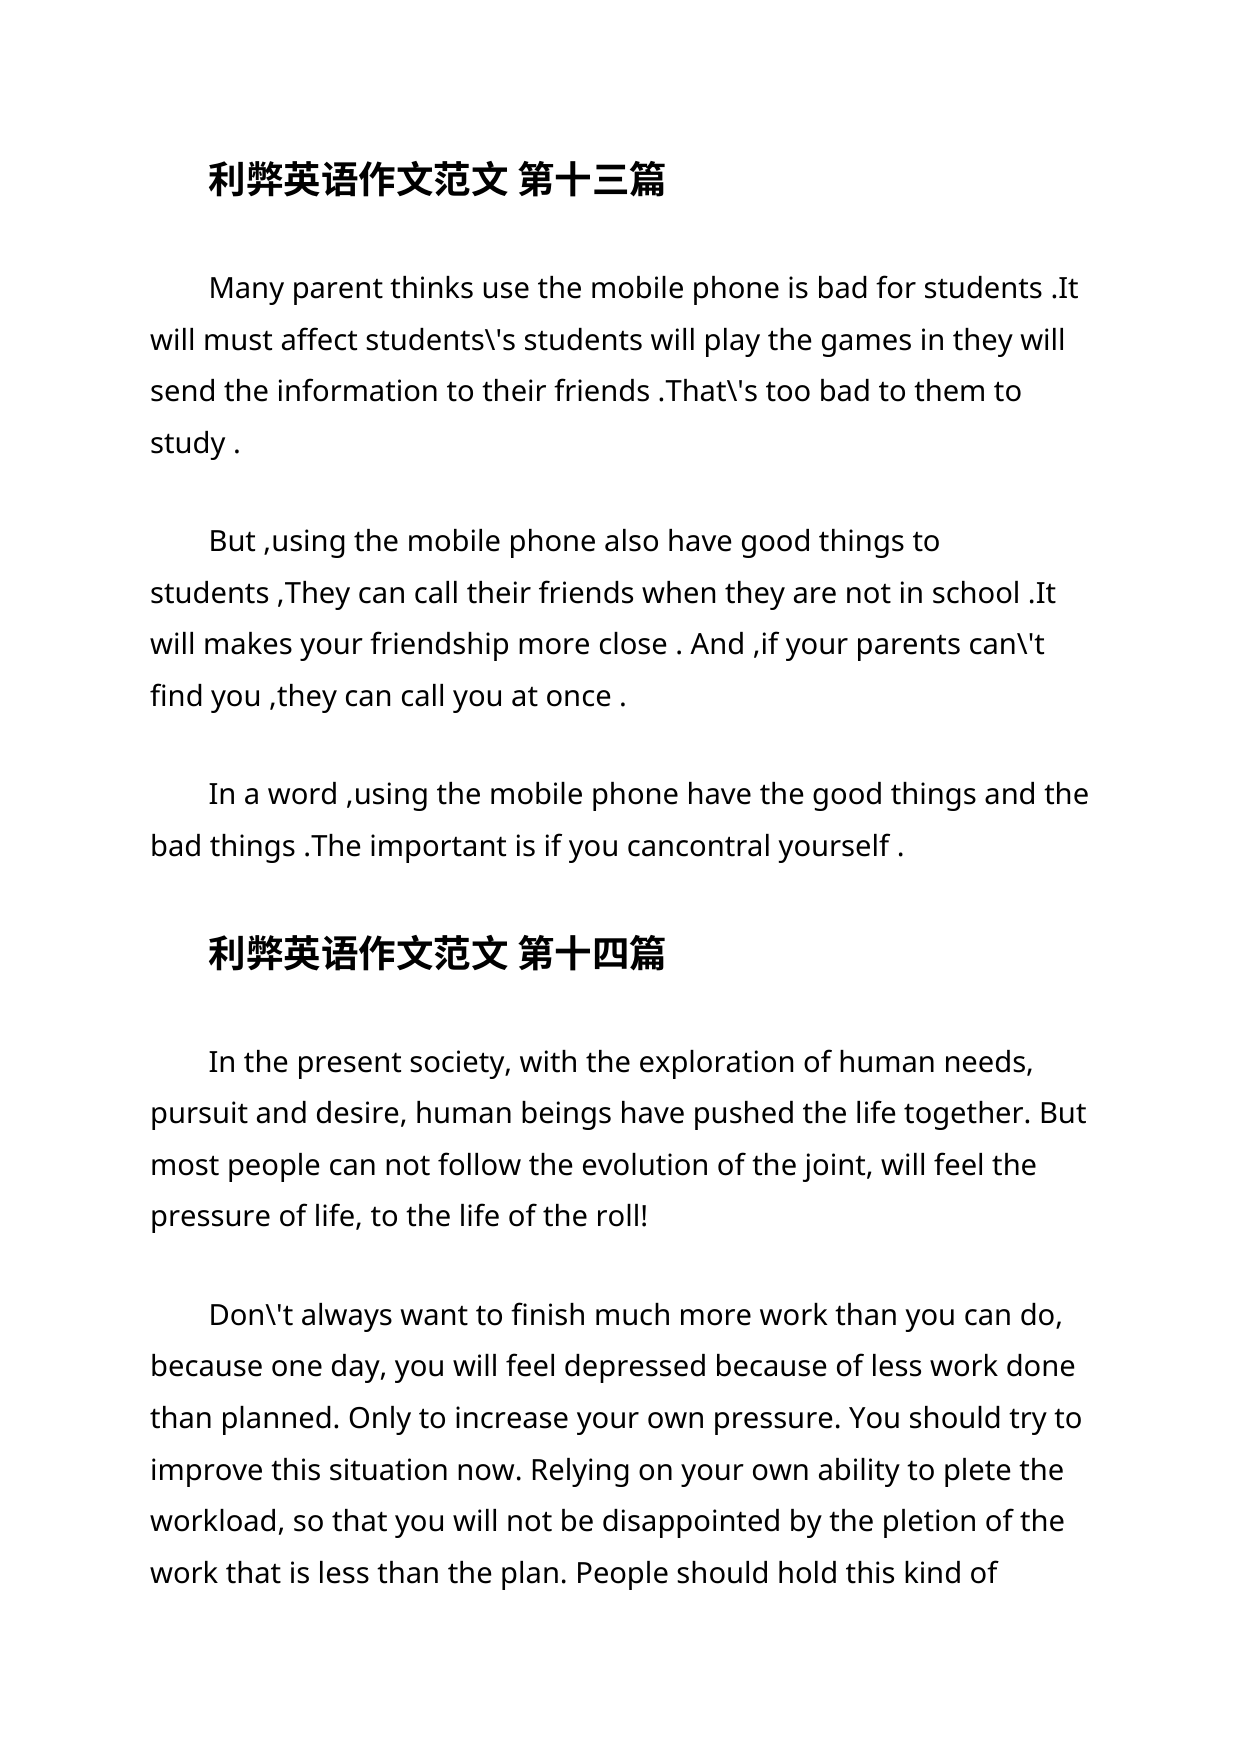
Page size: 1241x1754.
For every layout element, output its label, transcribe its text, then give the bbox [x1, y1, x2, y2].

text In the present society, with the exploration of human needs, pursuit and desire, human beings have pushed the life together. But most people can not follow the evolution of the joint, will feel the pressure of life, to the life of the roll! [150, 1041, 1090, 1235]
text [150, 1294, 1090, 1592]
text In a word ,using the mobile phone have the good things and the bad things .The important is if you cancontral yourself . [150, 774, 1090, 865]
text Many parent thinks use the mobile phone is bad for students .It will must affect students\'s students will play the games in they will send the information to their friends .That\'s too bad to them to study . [150, 267, 1090, 462]
text But ,using the mobile phone also have good things to students ,They can call their friends when they are not in school .It will makes your friendship more close . And ,if your parents can\'t find you ,they can call you at once . [150, 521, 1090, 715]
text 利弊英语作文范文 第十四篇 [150, 924, 1090, 978]
text 利弊英语作文范文 第十三篇 [150, 150, 1090, 204]
